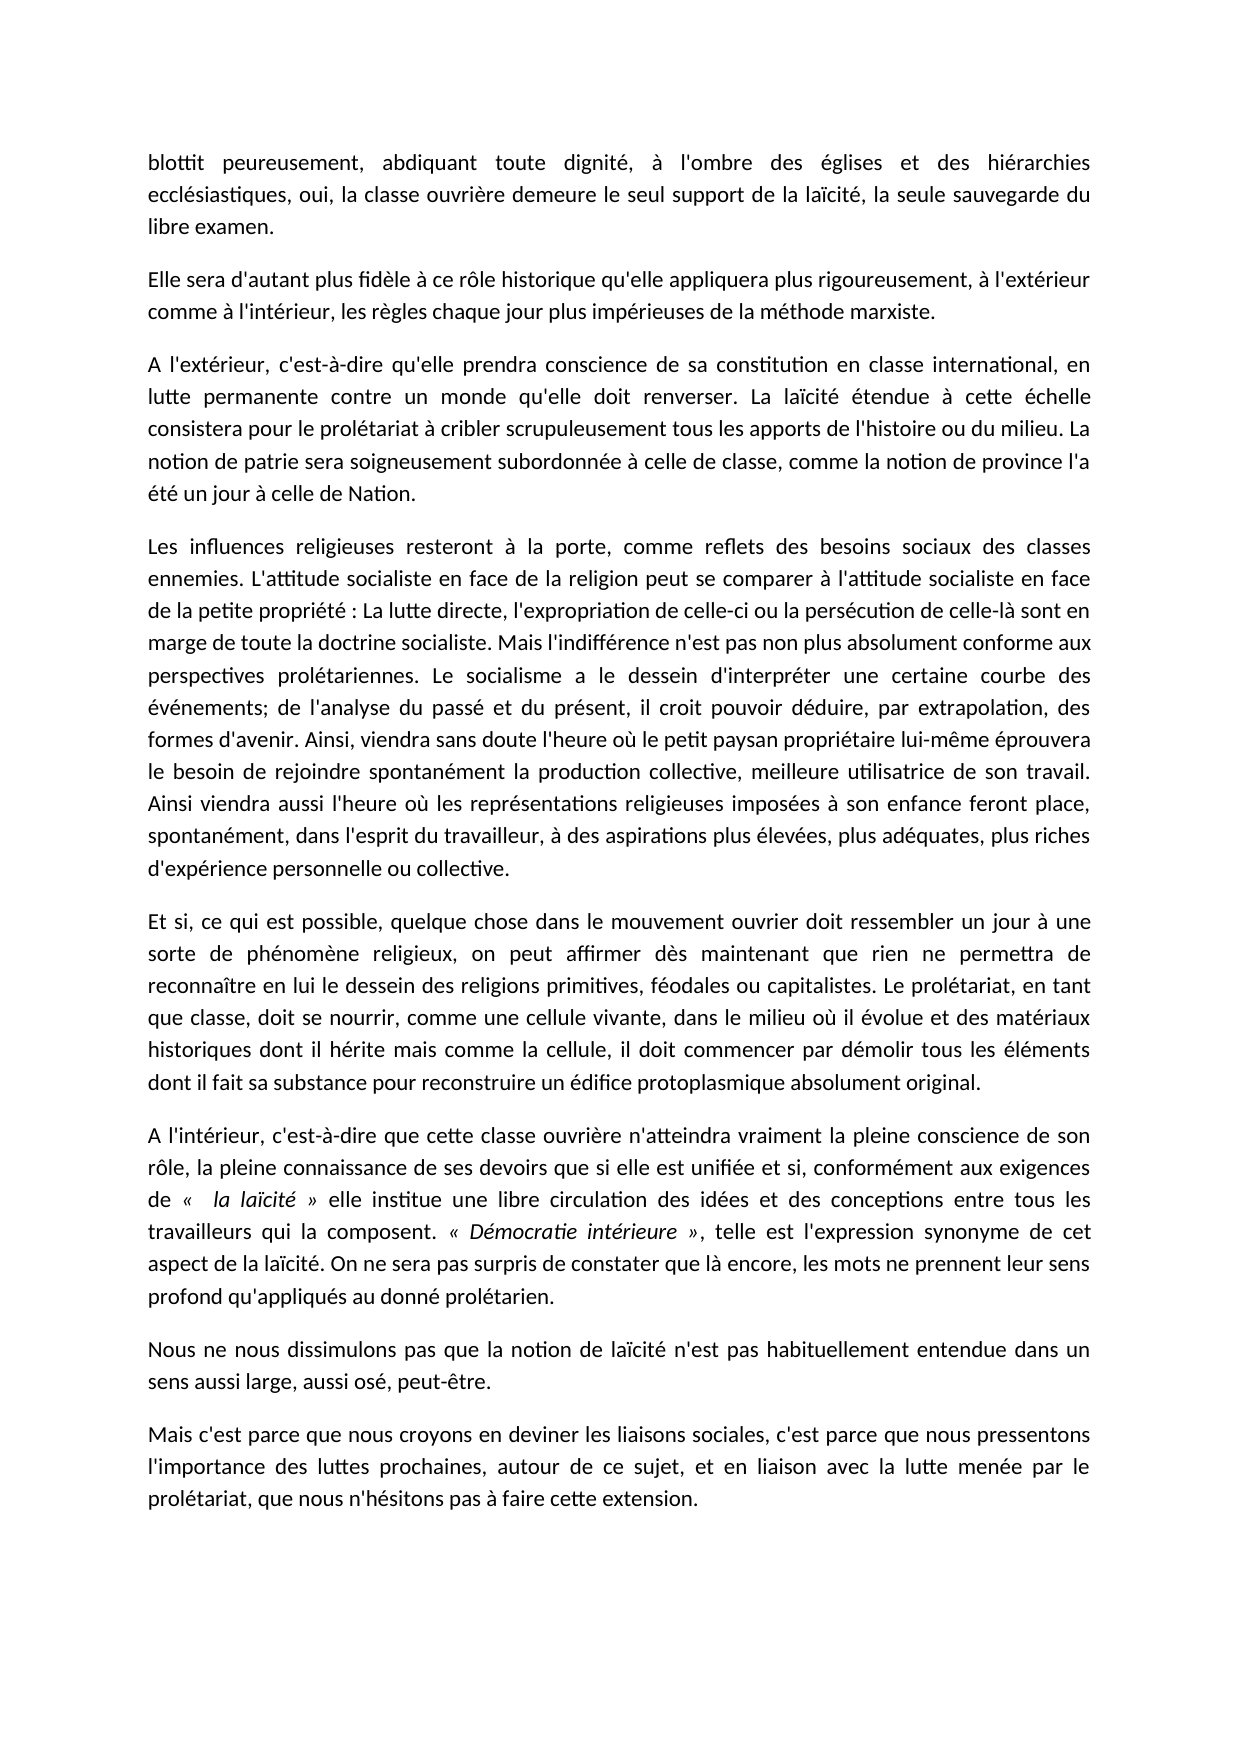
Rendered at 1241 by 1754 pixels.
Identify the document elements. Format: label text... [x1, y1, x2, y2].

text Et si, ce qui est possible, quelque chose dans le mouvement ouvrier doit ressembler un jour à une sorte de phénomène religieux, on peut affirmer dès maintenant que rien ne permettra de reconnaître en lui le dessein des religions primitives, féodales ou capitalistes. Le prolétariat, en tant que classe, doit se nourrir, comme une cellule vivante, dans le milieu où il évolue et des matériaux historiques dont il hérite mais comme la cellule, il doit commencer par démolir tous les éléments dont il fait sa substance pour reconstruire un édifice protoplasmique absolument original. [148, 907, 1093, 1096]
text A l'intérieur, c'est-à-dire que cette classe ouvrière n'atteindra vraiment la pleine conscience de son rôle, la pleine connaissance de ses devoirs que si elle est unifiée et si, conformément aux exigences de « la laïcité » elle institue une libre circulation des idées et des conceptions entre tous les travailleurs qui la composent. « Démocratie intérieure », telle est l'expression synonyme de cet aspect de la laïcité. On ne sera pas surpris de constater que là encore, les mots ne prennent leur sens profond qu'appliqués au donné prolétarien. [148, 1121, 1093, 1310]
text Mais c'est parce que nous croyons en deviner les liaisons sociales, c'est parce que nous pressentons l'importance des luttes prochaines, autour de ce sujet, et en liaison avec la lutte menée par le prolétariat, que nous n'hésitons pas à faire cette extension. [148, 1420, 1093, 1512]
text Nous ne nous dissimulons pas que la notion de laïcité n'est pas habituellement entendue dans un sens aussi large, aussi osé, peut-être. [148, 1335, 1093, 1395]
text Elle sera d'autant plus fidèle à ce rôle historique qu'elle appliquera plus rigoureusement, à l'extérieur comme à l'intérieur, les règles chaque jour plus impérieuses de la méthode marxiste. [148, 265, 1093, 325]
text Les influences religieuses resteront à la porte, comme reflets des besoins sociaux des classes ennemies. L'attitude socialiste en face de la religion peut se comparer à l'attitude socialiste en face de la petite propriété : La lutte directe, l'expropriation de celle-ci ou la persécution de celle-là sont en marge de toute la doctrine socialiste. Mais l'indifférence n'est pas non plus absolument conforme aux perspectives prolétariennes. Le socialisme a le dessein d'interpréter une certaine courbe des événements; de l'analyse du passé et du présent, il croit pouvoir déduire, par extrapolation, des formes d'avenir. Ainsi, viendra sans doute l'heure où le petit paysan propriétaire lui-même éprouvera le besoin de rejoindre spontanément la production collective, meilleure utilisatrice de son travail. Ainsi viendra aussi l'heure où les représentations religieuses imposées à son enfance feront place, spontanément, dans l'esprit du travailleur, à des aspirations plus élevées, plus adéquates, plus riches d'expérience personnelle ou collective. [148, 532, 1093, 882]
text A l'extérieur, c'est-à-dire qu'elle prendra conscience de sa constitution en classe international, en lutte permanente contre un monde qu'elle doit renverser. La laïcité étendue à cette échelle consistera pour le prolétariat à cribler scrupuleusement tous les apports de l'histoire ou du milieu. La notion de patrie sera soigneusement subordonnée à celle de classe, comme la notion de province l'a été un jour à celle de Nation. [148, 350, 1093, 507]
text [148, 148, 1093, 240]
